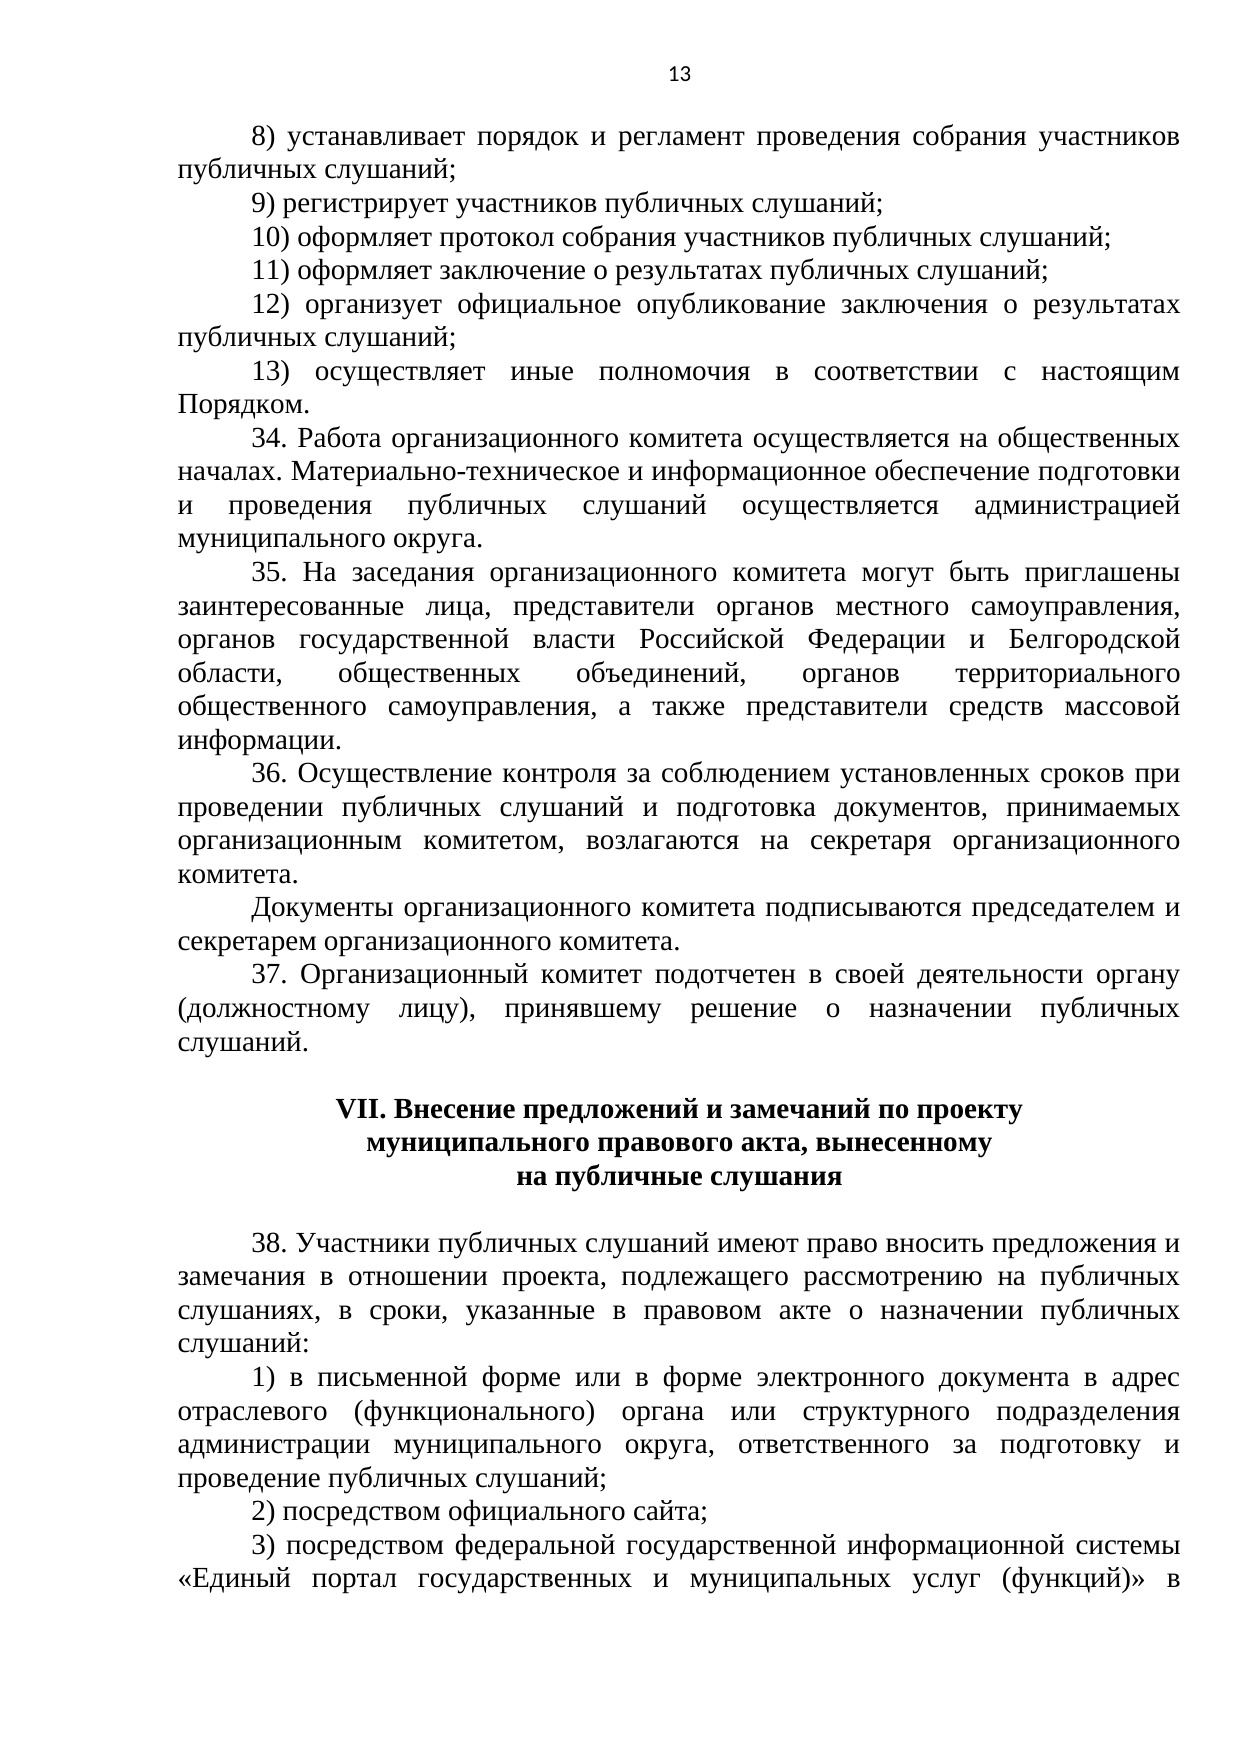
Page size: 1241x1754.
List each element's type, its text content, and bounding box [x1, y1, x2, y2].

text 10) оформляет протокол собрания участников публичных слушаний; [177, 219, 1181, 252]
text на публичные слушания [177, 1158, 1181, 1191]
text 11) оформляет заключение о результатах публичных слушаний; [177, 252, 1181, 286]
text муниципального правового акта, вынесенному [177, 1124, 1181, 1158]
text 2) посредством официального сайта; [177, 1493, 1181, 1527]
text VII. Внесение предложений и замечаний по проекту [177, 1091, 1181, 1124]
text 34. Работа организационного комитета осуществляется на общественных началах. Материально-техническое и информационное обеспечение подготовки и проведения публичных слушаний осуществляется администрацией муниципального округа. [177, 420, 1181, 554]
text 36. Осуществление контроля за соблюдением установленных сроков при проведении публичных слушаний и подготовка документов, принимаемых организационным комитетом, возлагаются на секретаря организационного комитета. [177, 755, 1181, 889]
text 9) регистрирует участников публичных слушаний; [177, 185, 1181, 219]
text 12) организует официальное опубликование заключения о результатах публичных слушаний; [177, 286, 1181, 353]
text 13) осуществляет иные полномочия в соответствии с настоящим Порядком. [177, 353, 1181, 420]
text 1) в письменной форме или в форме электронного документа в адрес отраслевого (функционального) органа или структурного подразделения администрации муниципального округа, ответственного за подготовку и проведение публичных слушаний; [177, 1359, 1181, 1493]
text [177, 1527, 1181, 1594]
text 8) устанавливает порядок и регламент проведения собрания участников публичных слушаний; [177, 118, 1181, 185]
text 38. Участники публичных слушаний имеют право вносить предложения и замечания в отношении проекта, подлежащего рассмотрению на публичных слушаниях, в сроки, указанные в правовом акте о назначении публичных слушаний: [177, 1225, 1181, 1359]
text Документы организационного комитета подписываются председателем и секретарем организационного комитета. [177, 889, 1181, 957]
text 37. Организационный комитет подотчетен в своей деятельности органу (должностному лицу), принявшему решение о назначении публичных слушаний. [177, 957, 1181, 1057]
text 35. На заседания организационного комитета могут быть приглашены заинтересованные лица, представители органов местного самоуправления, органов государственной власти Российской Федерации и Белгородской области, общественных объединений, органов территориального общественного самоуправления, а также представители средств массовой информации. [177, 554, 1181, 755]
